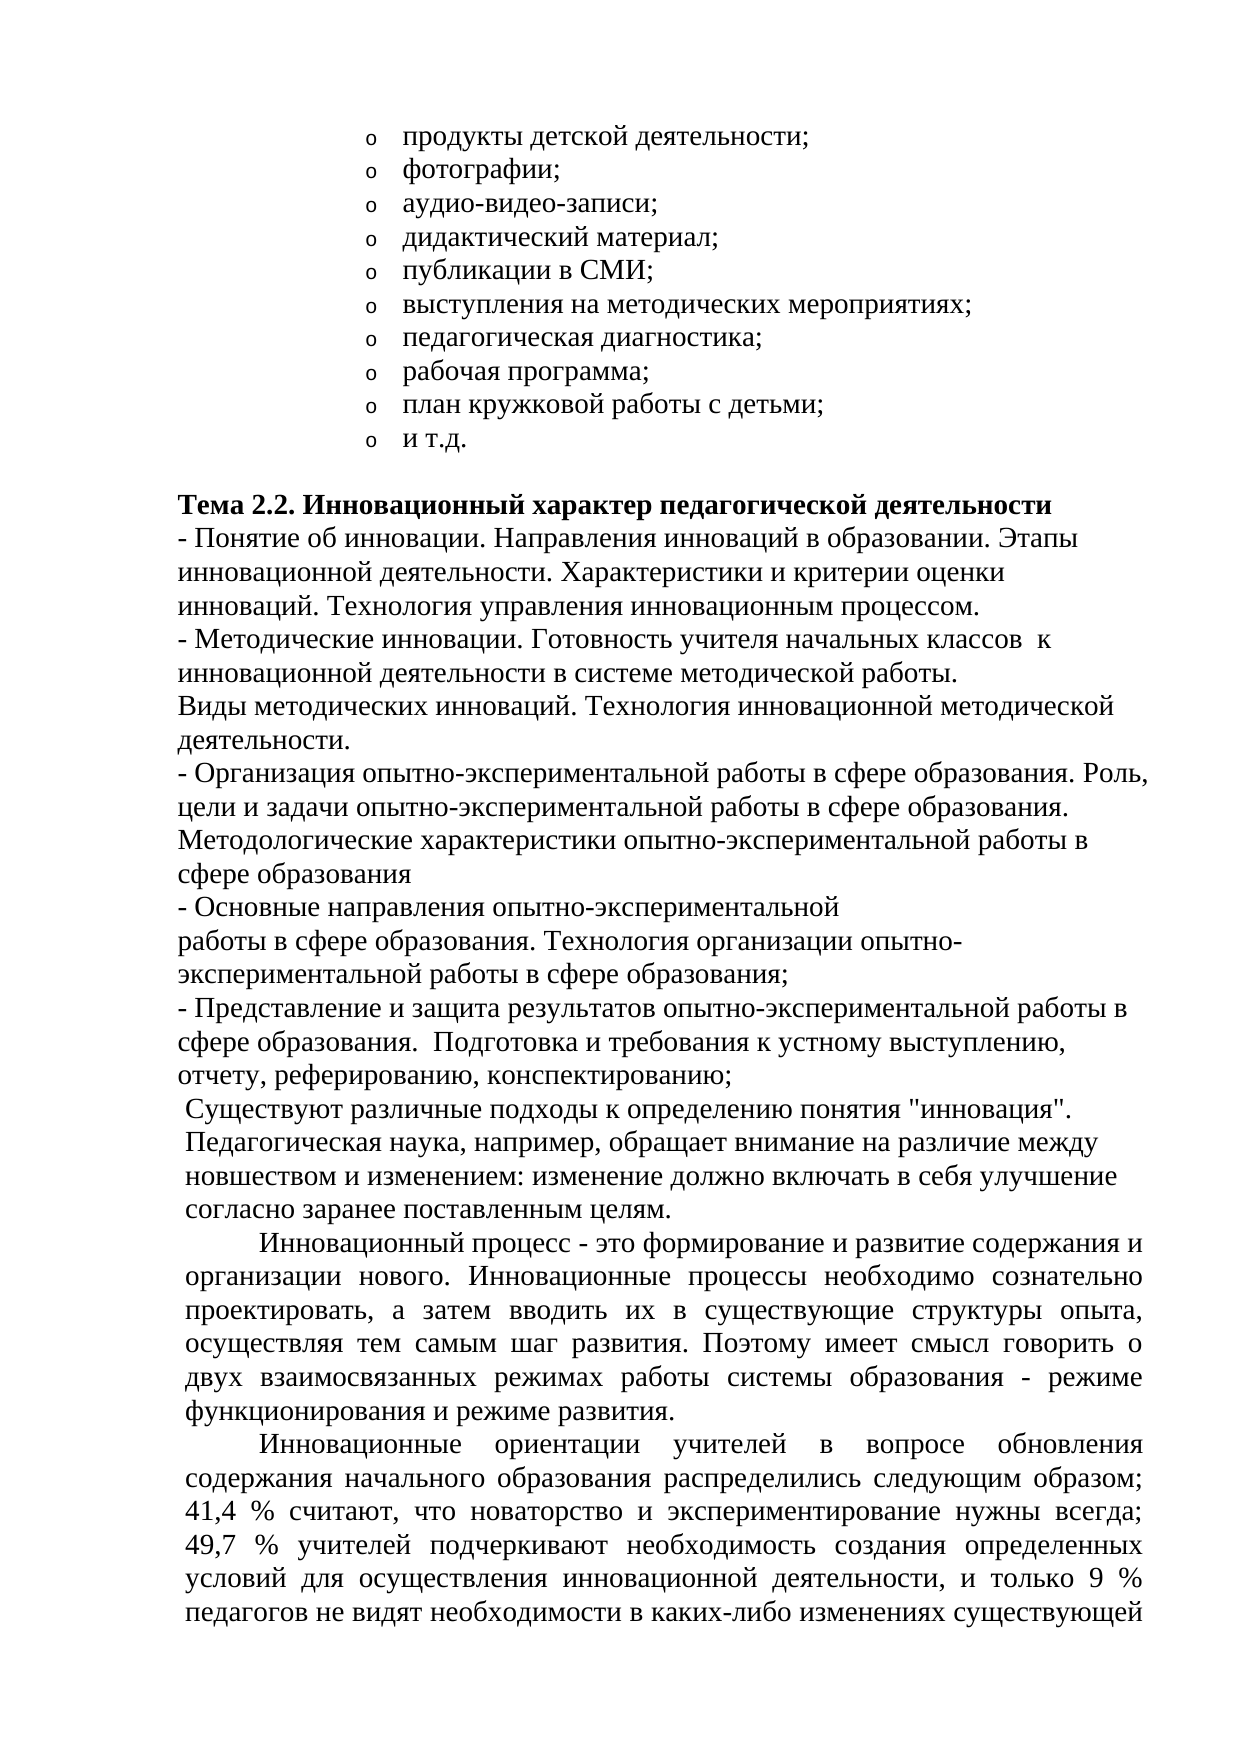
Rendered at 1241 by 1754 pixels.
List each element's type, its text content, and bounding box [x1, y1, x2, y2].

text Тема 2.2. Инновационный характер педагогической деятельности [177, 487, 1152, 521]
list фотографии; [365, 152, 1152, 185]
text - Представление и защита результатов опытно-экспериментальной работы в сфере образования. Подготовка и требования к устному выступлению, отчету, реферированию, конспектированию; [177, 990, 1152, 1091]
text - Организация опытно-экспериментальной работы в сфере образования. Роль, цели и задачи опытно-экспериментальной работы в сфере образования. Методологические характеристики опытно-экспериментальной работы в сфере образования [177, 755, 1152, 889]
text Инновационный процесс - это формирование и развитие содержания и организации нового. Инновационные процессы необходимо сознательно проектировать, а затем вводить их в существующие структуры опыта, осуществляя тем самым шаг развития. Поэтому имеет смысл говорить о двух взаимосвязанных режимах работы системы образования - режиме функционирования и режиме развития. [185, 1225, 1144, 1426]
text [185, 1426, 1144, 1627]
list педагогическая диагностика; [365, 319, 1152, 353]
text Существуют различные подходы к определению понятия "инновация". Педагогическая наука, например, обращает внимание на различие между новшеством и изменением: изменение должно включать в себя улучшение согласно заранее поставленным целям. [185, 1091, 1144, 1225]
text Виды методических инноваций. Технология инновационной методической деятельности. [177, 688, 1152, 755]
list публикации в СМИ; [365, 252, 1152, 286]
text - Понятие об инновации. Направления инноваций в образовании. Этапы инновационной деятельности. Характеристики и критерии оценки инноваций. Технология управления инновационным процессом. [177, 521, 1152, 621]
list аудио-видео-записи; [365, 185, 1152, 219]
list рабочая программа; [365, 353, 1152, 386]
list план кружковой работы с детьми; [365, 386, 1152, 420]
list продукты детской деятельности; [365, 118, 1152, 152]
list выступления на методических мероприятиях; [365, 286, 1152, 319]
text - Основные направления опытно-экспериментальной [177, 889, 1152, 923]
text - Методические инновации. Готовность учителя начальных классов к инновационной деятельности в системе методической работы. [177, 621, 1152, 688]
list и т.д. [365, 420, 1152, 453]
text работы в сфере образования. Технология организации опытно-экспериментальной работы в сфере образования; [177, 923, 1152, 990]
list дидактический материал; [365, 219, 1152, 252]
